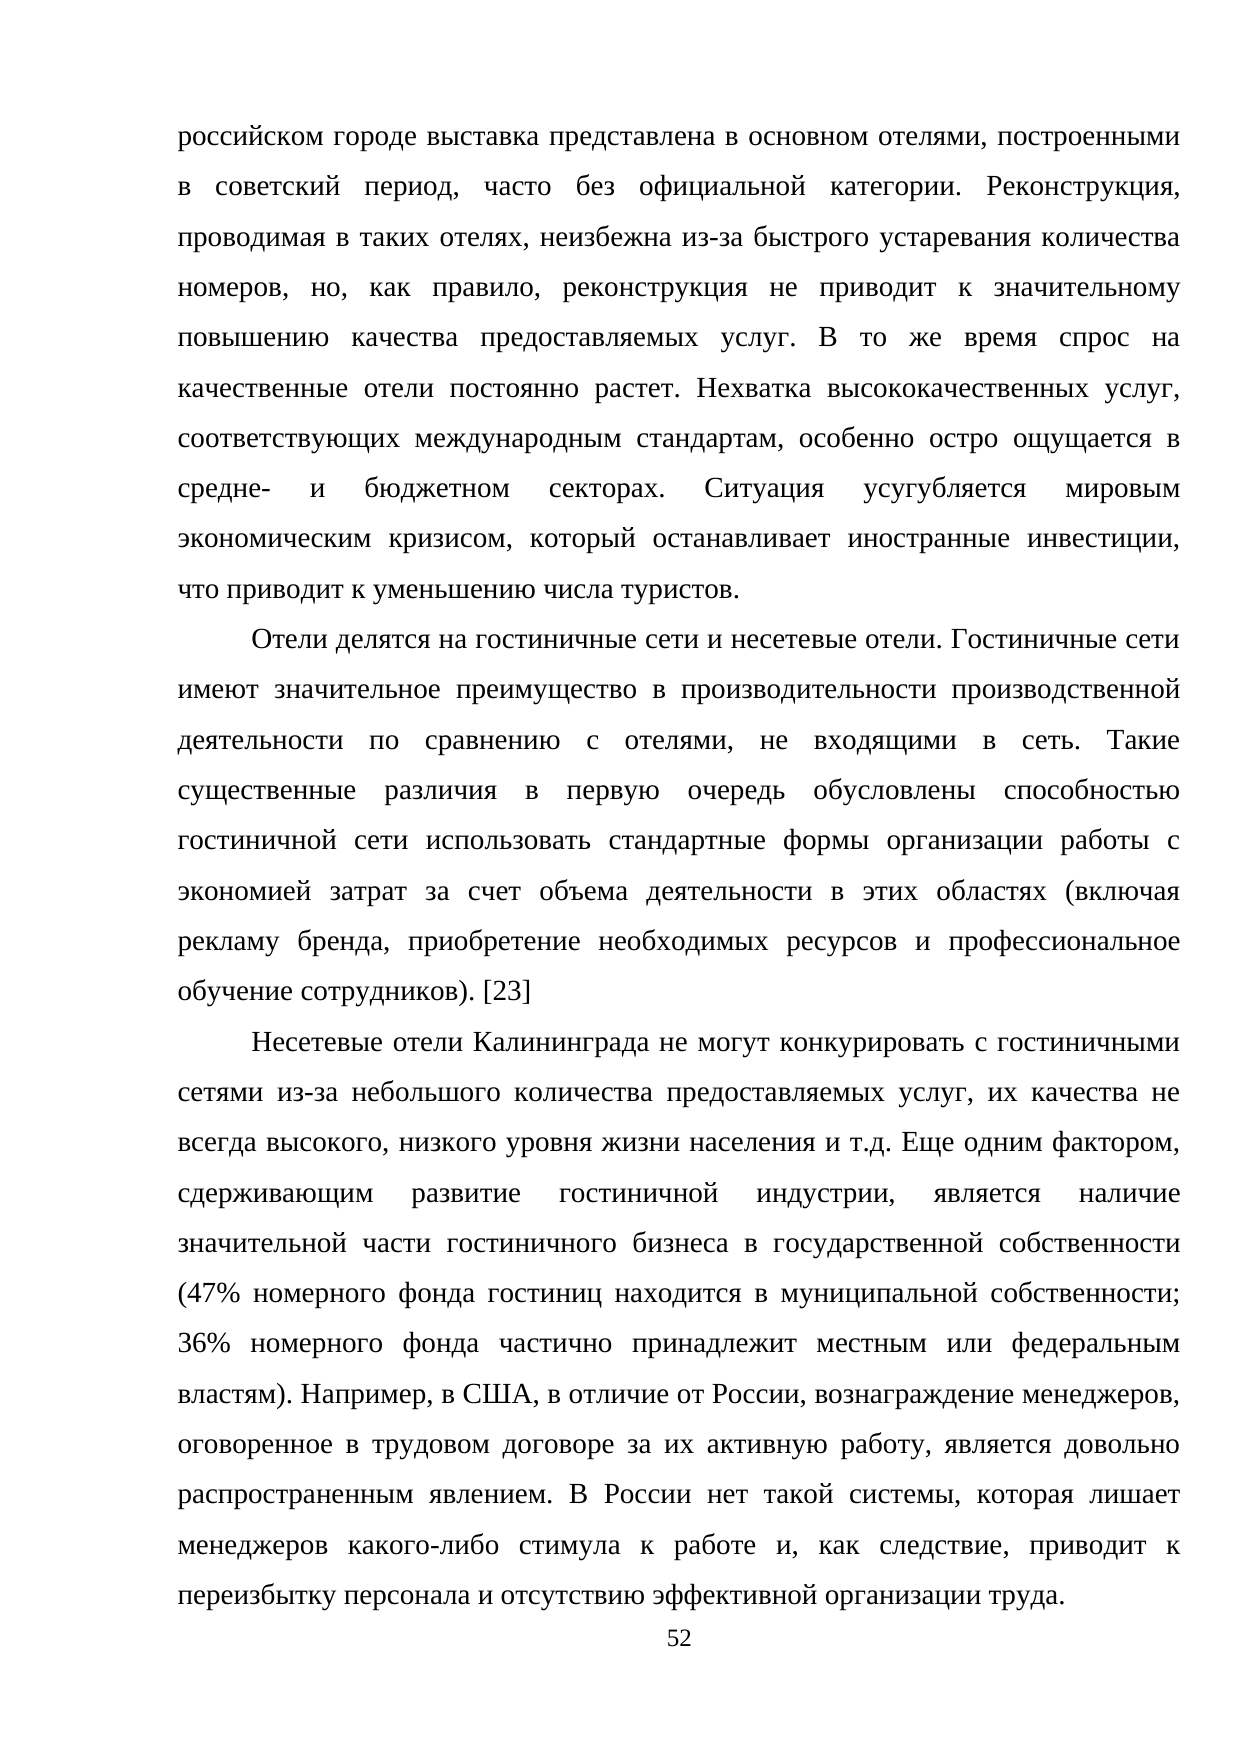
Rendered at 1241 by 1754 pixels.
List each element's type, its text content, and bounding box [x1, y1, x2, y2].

text Несетевые отели Калининграда не могут конкурировать с гостиничными сетями из-за небольшого количества предоставляемых услуг, их качества не всегда высокого, низкого уровня жизни населения и т.д. Еще одним фактором, сдерживающим развитие гостиничной индустрии, является наличие значительной части гостиничного бизнеса в государственной собственности (47% номерного фонда гостиниц находится в муниципальной собственности; 36% номерного фонда частично принадлежит местным или федеральным властям). Например, в США, в отличие от России, вознаграждение менеджеров, оговоренное в трудовом договоре за их активную работу, является довольно распространенным явлением. В России нет такой системы, которая лишает менеджеров какого-либо стимула к работе и, как следствие, приводит к переизбытку персонала и отсутствию эффективной организации труда. [177, 1024, 1181, 1611]
text Отели делятся на гостиничные сети и несетевые отели. Гостиничные сети имеют значительное преимущество в производительности производственной деятельности по сравнению с отелями, не входящими в сеть. Такие существенные различия в первую очередь обусловлены способностью гостиничной сети использовать стандартные формы организации работы с экономией затрат за счет объема деятельности в этих областях (включая рекламу бренда, приобретение необходимых ресурсов и профессиональное обучение сотрудников). [23] [177, 621, 1181, 1007]
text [177, 118, 1181, 604]
